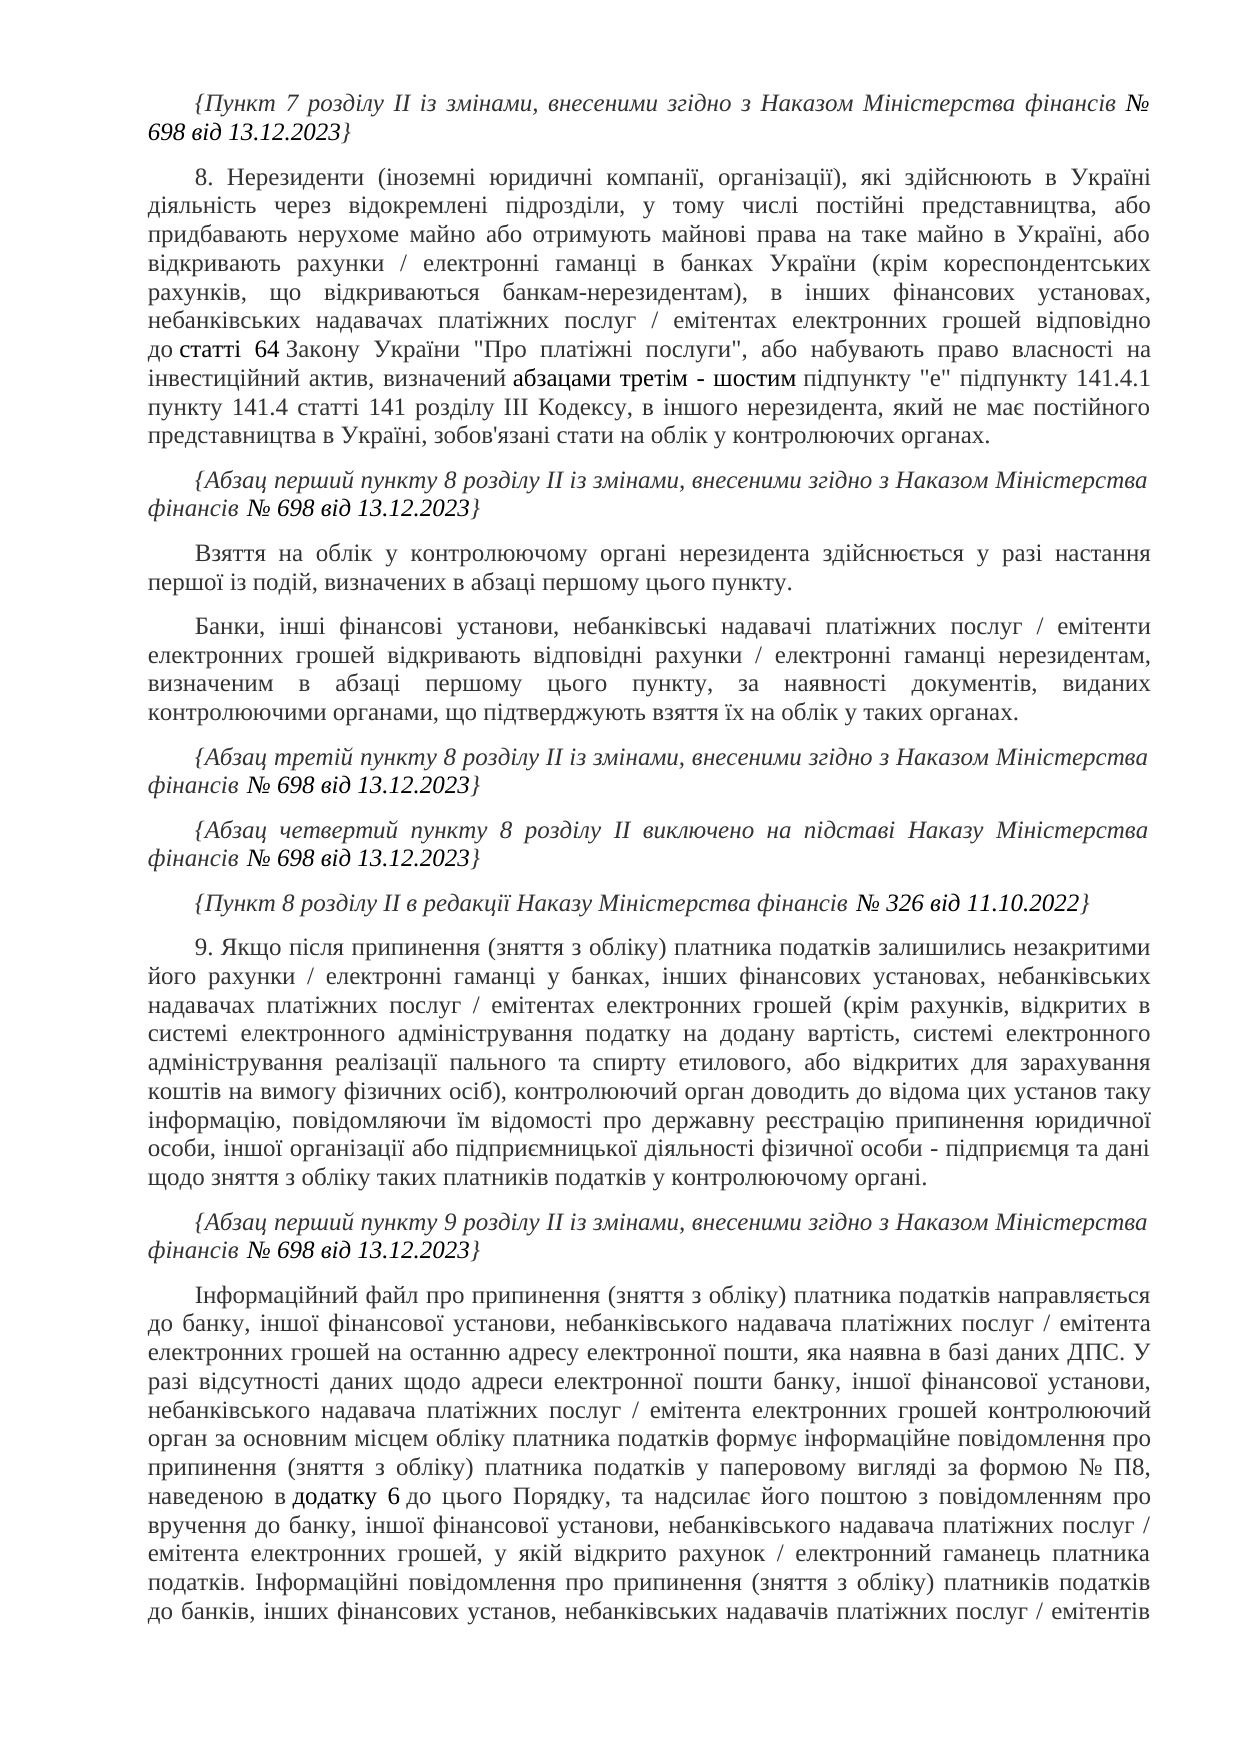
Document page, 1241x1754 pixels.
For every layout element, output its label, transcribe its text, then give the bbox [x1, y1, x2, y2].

text {Пункт 8 розділу II в редакції Наказу Міністерства фінансів № 326 від 11.10.2022} [148, 888, 1152, 917]
text {Абзац перший пункту 8 розділу II із змінами, внесеними згідно з Наказом Міністерства фінансів № 698 від 13.12.2023} [148, 465, 1152, 522]
text Взяття на облік у контролюючому органі нерезидента здійснюється у разі настання першої із подій, визначених в абзаці першому цього пункту. [148, 538, 1152, 595]
text {Абзац третій пункту 8 розділу II із змінами, внесеними згідно з Наказом Міністерства фінансів № 698 від 13.12.2023} [148, 742, 1152, 799]
text Банки, інші фінансові установи, небанківські надавачі платіжних послуг / емітенти електронних грошей відкривають відповідні рахунки / електронні гаманці нерезидентам, визначеним в абзаці першому цього пункту, за наявності документів, виданих контролюючими органами, що підтверджують взяття їх на облік у таких органах. [148, 611, 1152, 726]
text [148, 1280, 1152, 1625]
text {Пункт 7 розділу II із змінами, внесеними згідно з Наказом Міністерства фінансів № 698 від 13.12.2023} [148, 88, 1152, 146]
text 9. Якщо після припинення (зняття з обліку) платника податків залишились незакритими його рахунки / електронні гаманці у банках, інших фінансових установах, небанківських надавачах платіжних послуг / емітентах електронних грошей (крім рахунків, відкритих в системі електронного адміністрування податку на додану вартість, системі електронного адміністрування реалізації пального та спирту етилового, або відкритих для зарахування коштів на вимогу фізичних осіб), контролюючий орган доводить до відома цих установ таку інформацію, повідомляючи їм відомості про державну реєстрацію припинення юридичної особи, іншої організації або підприємницької діяльності фізичної особи - підприємця та дані щодо зняття з обліку таких платників податків у контролюючому органі. [148, 932, 1152, 1191]
text 8. Нерезиденти (іноземні юридичні компанії, організації), які здійснюють в Україні діяльність через відокремлені підрозділи, у тому числі постійні представництва, або придбавають нерухоме майно або отримують майнові права на таке майно в Україні, або відкривають рахунки / електронні гаманці в банках України (крім кореспондентських рахунків, що відкриваються банкам-нерезидентам), в інших фінансових установах, небанківських надавачах платіжних послуг / емітентах електронних грошей відповідно до статті 64 Закону України "Про платіжні послуги", або набувають право власності на інвестиційний актив, визначений абзацами третім - шостим підпункту "е" підпункту 141.4.1 пункту 141.4 статті 141 розділу III Кодексу, в іншого нерезидента, який не має постійного представництва в Україні, зобов'язані стати на облік у контролюючих органах. [148, 162, 1152, 449]
text {Абзац перший пункту 9 розділу II із змінами, внесеними згідно з Наказом Міністерства фінансів № 698 від 13.12.2023} [148, 1207, 1152, 1264]
text {Абзац четвертий пункту 8 розділу II виключено на підставі Наказу Міністерства фінансів № 698 від 13.12.2023} [148, 815, 1152, 872]
